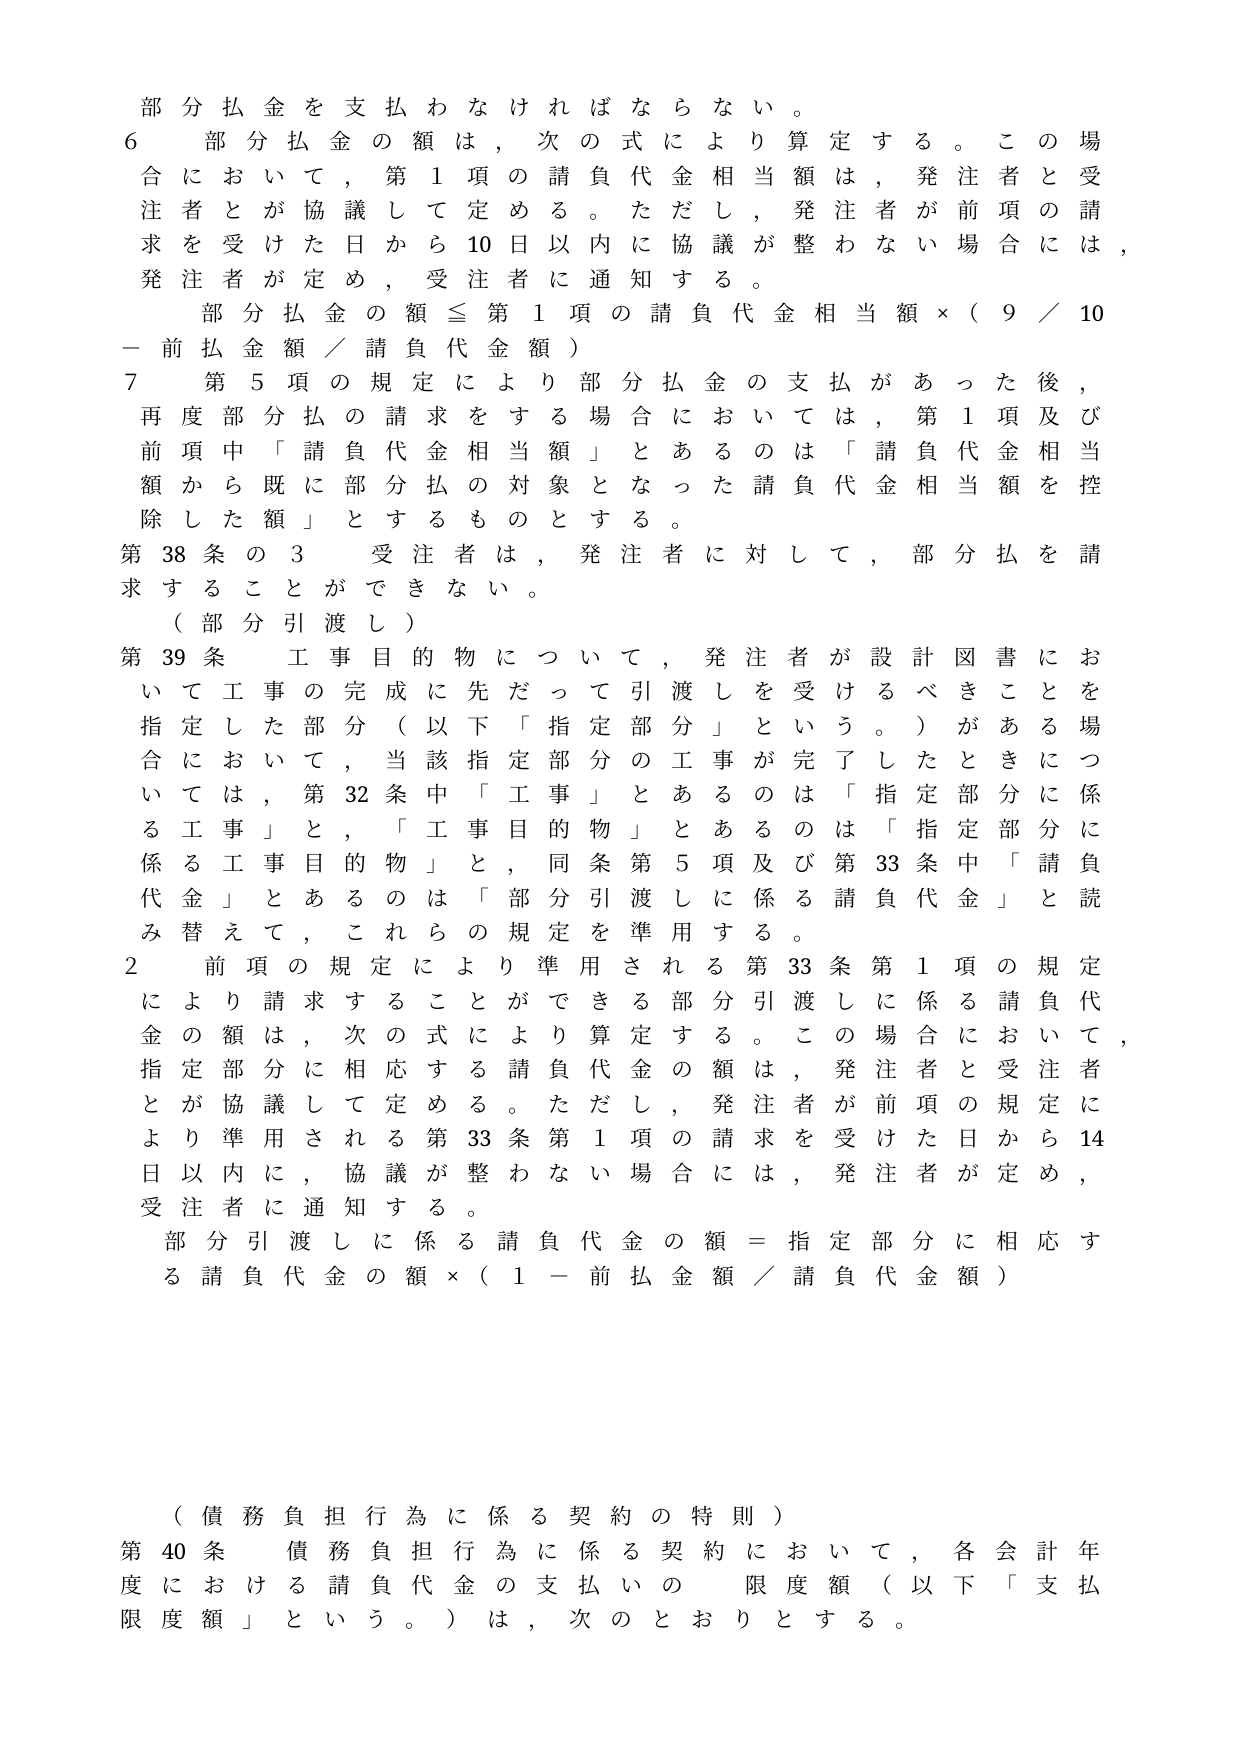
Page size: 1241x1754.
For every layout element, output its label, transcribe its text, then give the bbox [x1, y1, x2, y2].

text ７ 第５項の規定により部分払金の支払があった後，再度部分払の請求をする場合においては，第１項及び前項中「請負代金相当額」とあるのは「請負代金相当額から既に部分払の対象となった請負代金相当額を控除した額」とするものとする。 [120, 364, 1120, 536]
text （部分引渡し） [120, 604, 1120, 639]
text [120, 89, 1120, 123]
text 第40条 債務負担行為に係る契約において，各会計年度における請負代金の支払いの 限度額（以下「支払限度額」という。）は，次のとおりとする。 [120, 1532, 1120, 1636]
text （債務負担行為に係る契約の特則） [120, 1498, 1120, 1532]
text 部分引渡しに係る請負代金の額＝指定部分に相応する請負代金の額×（１－前払金額／請負代金額） [120, 1223, 1120, 1292]
text 部分払金の額≦第１項の請負代金相当額×（９／10－前払金額／請負代金額） [120, 295, 1120, 364]
text ２ 前項の規定により準用される第33条第１項の規定により請求することができる部分引渡しに係る請負代金の額は，次の式により算定する。この場合において，指定部分に相応する請負代金の額は，発注者と受注者とが協議して定める。ただし，発注者が前項の規定により準用される第33条第１項の請求を受けた日から14日以内に，協議が整わない場合には，発注者が定め，受注者に通知する。 [120, 948, 1120, 1223]
text ６ 部分払金の額は，次の式により算定する。この場合において，第１項の請負代金相当額は，発注者と受注者とが協議して定める。ただし，発注者が前項の請求を受けた日から10日以内に協議が整わない場合には，発注者が定め，受注者に通知する。 [120, 123, 1120, 295]
text 第39条 工事目的物について，発注者が設計図書において工事の完成に先だって引渡しを受けるべきことを指定した部分（以下「指定部分」という。）がある場合において，当該指定部分の工事が完了したときについては，第32条中「工事」とあるのは「指定部分に係る工事」と，「工事目的物」とあるのは「指定部分に係る工事目的物」と，同条第５項及び第33条中「請負代金」とあるのは「部分引渡しに係る請負代金」と読み替えて，これらの規定を準用する。 [120, 639, 1120, 948]
text 第38条の３ 受注者は，発注者に対して，部分払を請求することができない。 [120, 536, 1120, 604]
